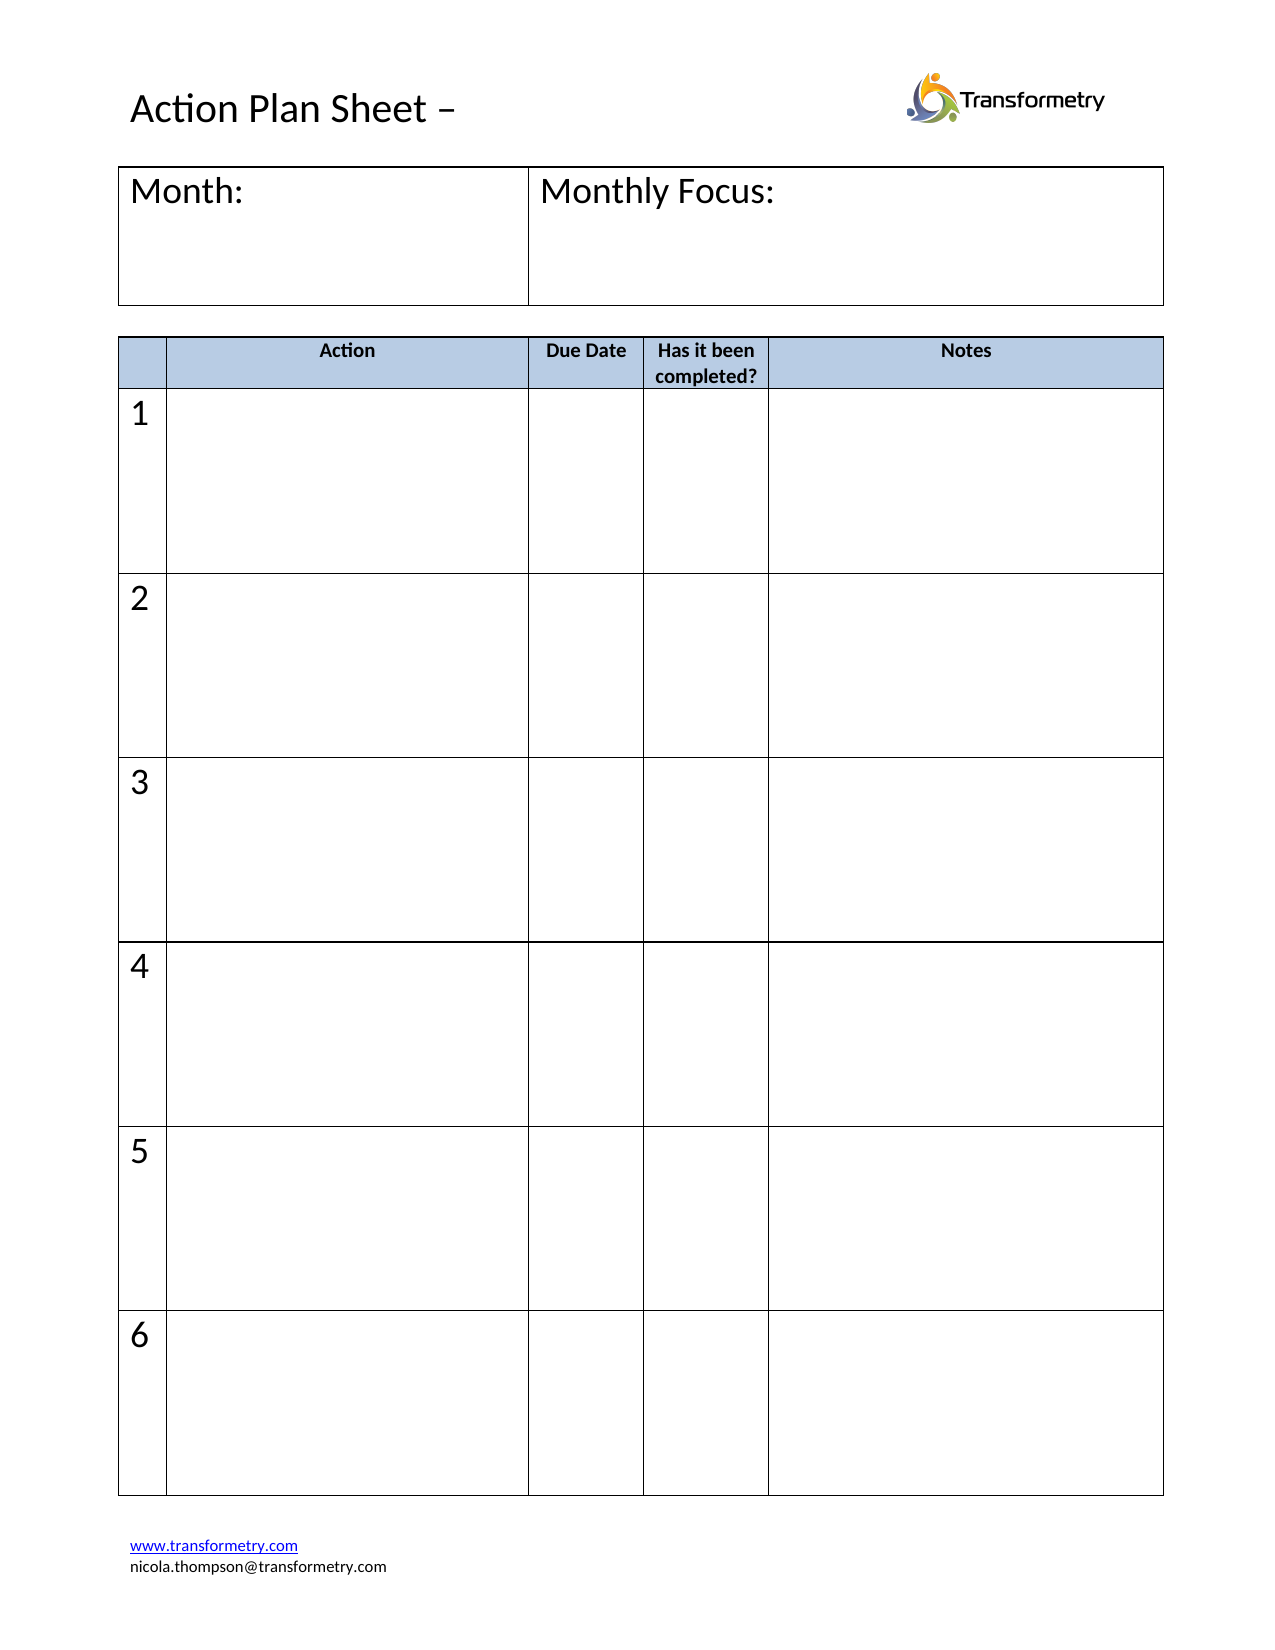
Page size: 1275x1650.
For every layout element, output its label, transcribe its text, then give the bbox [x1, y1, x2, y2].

table_cell 3 [119, 758, 166, 941]
table_header Monthly Focus: [529, 168, 1163, 305]
table_cell [644, 758, 768, 941]
table_cell [644, 943, 768, 1126]
table_cell [529, 758, 643, 941]
table_cell [644, 1127, 768, 1310]
table_cell [529, 943, 643, 1126]
table_cell [644, 1311, 768, 1494]
picture [907, 73, 1105, 123]
table_cell 5 [119, 1127, 166, 1310]
table_cell [644, 574, 768, 757]
table_cell [769, 574, 1163, 757]
table_header Has it been completed? [644, 338, 768, 388]
table_cell [529, 389, 643, 573]
table_cell 6 [119, 1311, 166, 1494]
table_header Notes [769, 338, 1163, 388]
table_cell [529, 1311, 643, 1494]
table_cell [769, 1127, 1163, 1310]
table_cell [167, 758, 528, 941]
table_cell [769, 389, 1163, 573]
table_cell [167, 389, 528, 573]
table_header Due Date [529, 338, 643, 388]
table_cell [529, 1127, 643, 1310]
table_cell [167, 1127, 528, 1310]
table_cell 1 [119, 389, 166, 573]
table_cell [167, 574, 528, 757]
table_header Month: [119, 168, 528, 305]
table_header [119, 338, 166, 388]
table_cell [644, 389, 768, 573]
table_cell [769, 758, 1163, 941]
table_cell [769, 1311, 1163, 1494]
table_header Action [167, 338, 528, 388]
table_cell 4 [119, 943, 166, 1126]
table_cell [529, 574, 643, 757]
table_cell 2 [119, 574, 166, 757]
table_cell [167, 1311, 528, 1494]
table_cell [769, 943, 1163, 1126]
table_cell [167, 943, 528, 1126]
